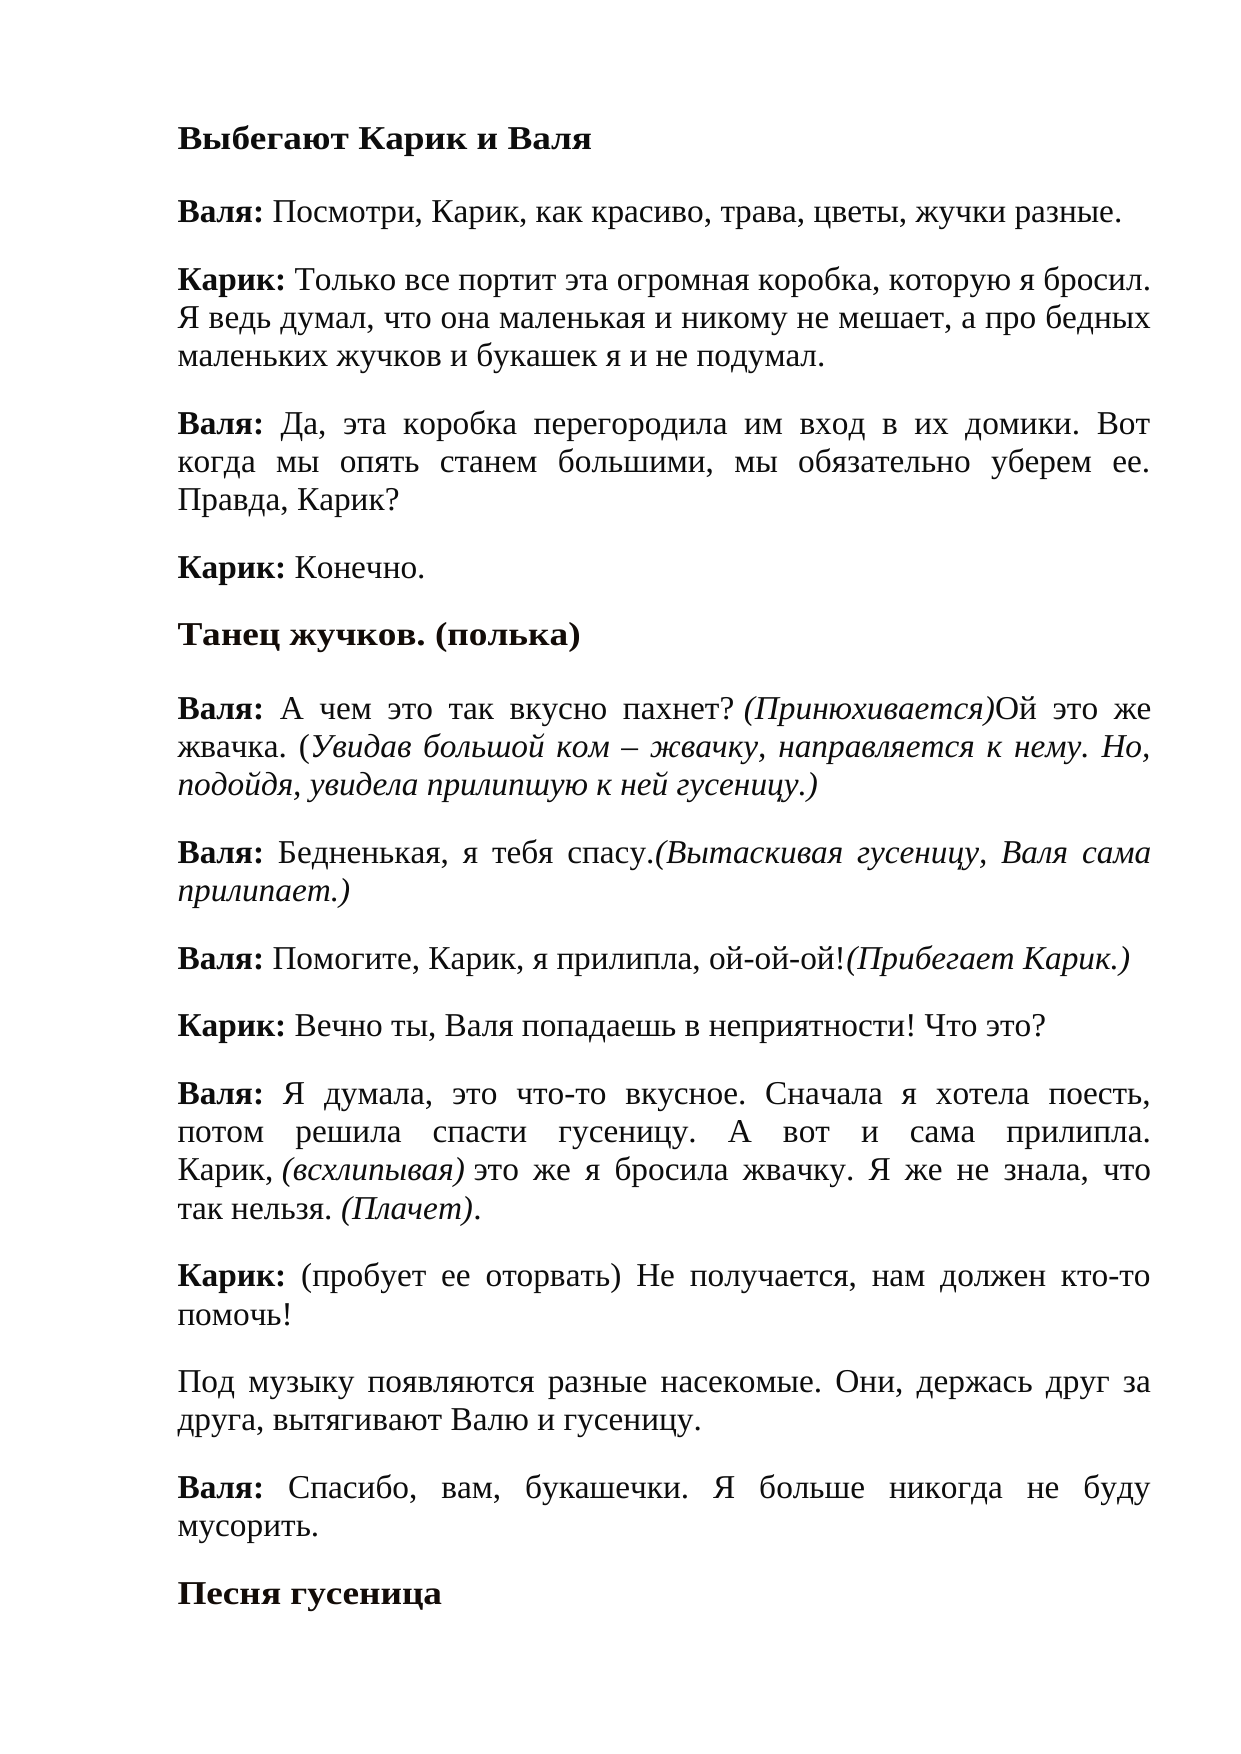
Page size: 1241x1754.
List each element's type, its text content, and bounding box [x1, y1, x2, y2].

text Песня гусеница [177, 1573, 1152, 1611]
text Карик: Вечно ты, Валя попадаешь в неприятности! Что это? [177, 1005, 1152, 1044]
text Валя: А чем это так вкусно пахнет? (Принюхивается)Ой это же жвачка. (Увидав большой ком – жвачку, направляется к нему. Но, подойдя, увидела прилипшую к ней гусеницу.) [177, 688, 1152, 803]
text Валя: Помогите, Карик, я прилипла, ой-ой-ой!(Прибегает Карик.) [177, 938, 1152, 976]
text Валя: Посмотри, Карик, как красиво, трава, цветы, жучки разные. [177, 191, 1152, 230]
text Валя: Я думала, это что-то вкусное. Сначала я хотела поесть, потом решила спасти гусеницу. А вот и сама прилипла. Карик, (всхлипывая) это же я бросила жвачку. Я же не знала, что так нельзя. (Плачет). [177, 1073, 1152, 1226]
text Выбегают Карик и Валя [177, 118, 1152, 156]
text Валя: Да, эта коробка перегородила им вход в их домики. Вот когда мы опять станем большими, мы обязательно уберем ее. Правда, Карик? [177, 403, 1152, 518]
text Под музыку появляются разные насекомые. Они, держась друг за друга, вытягивают Валю и гусеницу. [177, 1361, 1152, 1438]
text Карик: Конечно. [177, 547, 1152, 586]
text Танец жучков. (полька) [177, 615, 1152, 653]
text Валя: Спасибо, вам, букашечки. Я больше никогда не буду мусорить. [177, 1467, 1152, 1544]
text Карик: Только все портит эта огромная коробка, которую я бросил. Я ведь думал, что она маленькая и никому не мешает, а про бедных маленьких жучков и букашек я и не подумал. [177, 259, 1152, 374]
text Валя: Бедненькая, я тебя спасу.(Вытаскивая гусеницу, Валя сама прилипает.) [177, 832, 1152, 909]
text Карик: (пробует ее оторвать) Не получается, нам должен кто-то помочь! [177, 1255, 1152, 1332]
